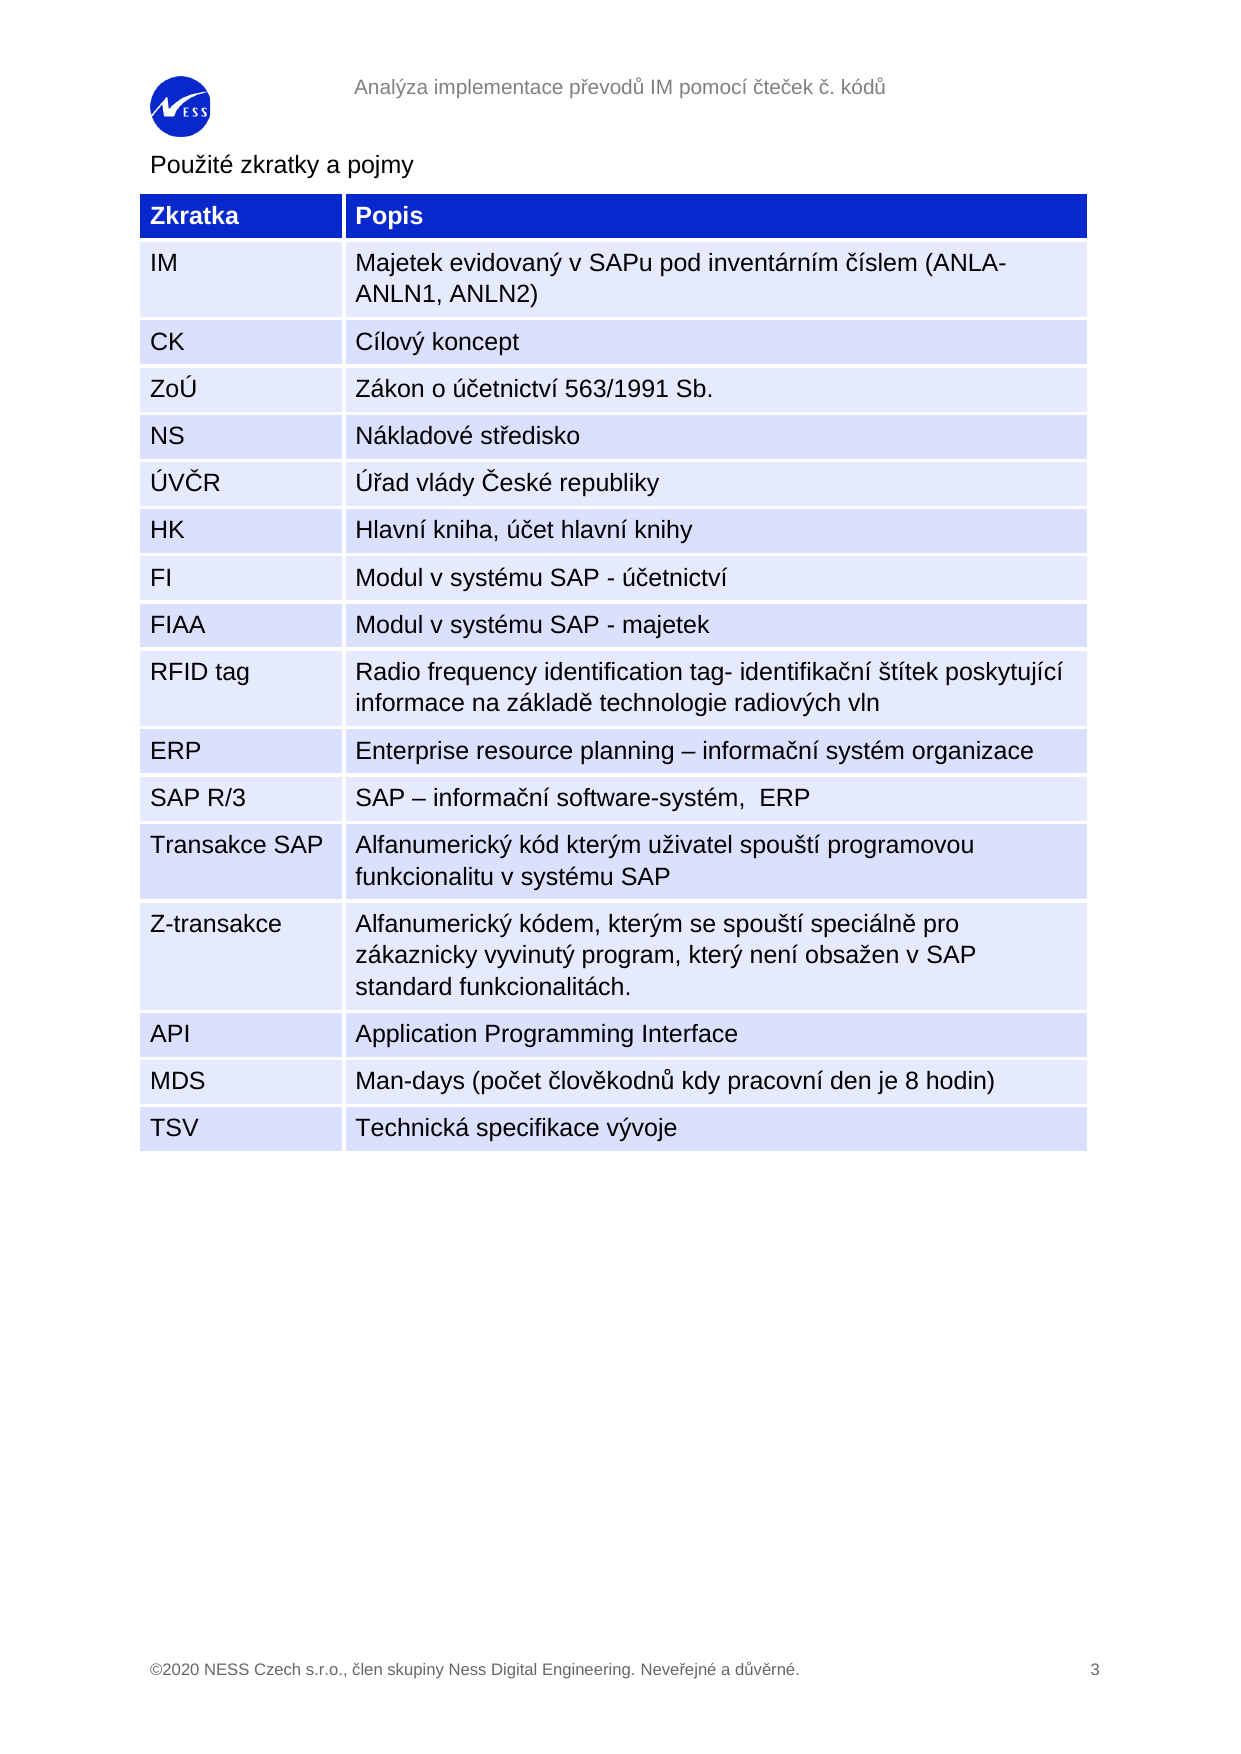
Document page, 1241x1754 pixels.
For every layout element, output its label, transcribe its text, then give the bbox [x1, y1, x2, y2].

table_cell Cílový koncept [346, 320, 1087, 364]
table_cell Hlavní kniha, účet hlavní knihy [346, 509, 1087, 553]
table_cell Application Programming Interface [346, 1013, 1087, 1057]
table_cell API [140, 1013, 342, 1057]
table_cell Alfanumerický kód kterým uživatel spouští programovou funkcionalitu v systému SAP [346, 824, 1087, 899]
table_cell RFID tag [140, 651, 342, 726]
table_cell Enterprise resource planning – informační systém organizace [346, 729, 1087, 773]
table_cell MDS [140, 1060, 342, 1104]
table_cell CK [140, 320, 342, 364]
table_cell Alfanumerický kódem, kterým se spouští speciálně pro zákaznicky vyvinutý program, který není obsažen v SAP standard funkcionalitách. [346, 903, 1087, 1010]
table_cell Radio frequency identification tag- identifikační štítek poskytující informace na základě technologie radiových vln [346, 651, 1087, 726]
table_cell Technická specifikace vývoje [346, 1107, 1087, 1151]
table_cell Úřad vlády České republiky [346, 462, 1087, 506]
table_cell FI [140, 556, 342, 600]
table_cell ERP [140, 729, 342, 773]
table_cell TSV [140, 1107, 342, 1151]
table_cell ZoÚ [140, 368, 342, 412]
table_cell Zákon o účetnictví 563/1991 Sb. [346, 368, 1087, 412]
table_cell Modul v systému SAP - účetnictví [346, 556, 1087, 600]
table_cell SAP R/3 [140, 777, 342, 821]
table_cell Z-transakce [140, 903, 342, 1010]
table_cell HK [140, 509, 342, 553]
table_cell FIAA [140, 604, 342, 647]
picture [150, 76, 210, 137]
table_cell IM [140, 242, 342, 317]
table_cell NS [140, 415, 342, 459]
table_cell ÚVČR [140, 462, 342, 506]
table_header Popis [346, 194, 1087, 238]
table_cell Transakce SAP [140, 824, 342, 899]
text Použité zkratky a pojmy [150, 150, 1090, 179]
table_header Zkratka [140, 194, 342, 238]
table_cell SAP – informační software-systém, ERP [346, 777, 1087, 821]
table_cell Nákladové středisko [346, 415, 1087, 459]
table_cell Majetek evidovaný v SAPu pod inventárním číslem (ANLA-ANLN1, ANLN2) [346, 242, 1087, 317]
table_cell Modul v systému SAP - majetek [346, 604, 1087, 647]
table_cell Man-days (počet člověkodnů kdy pracovní den je 8 hodin) [346, 1060, 1087, 1104]
